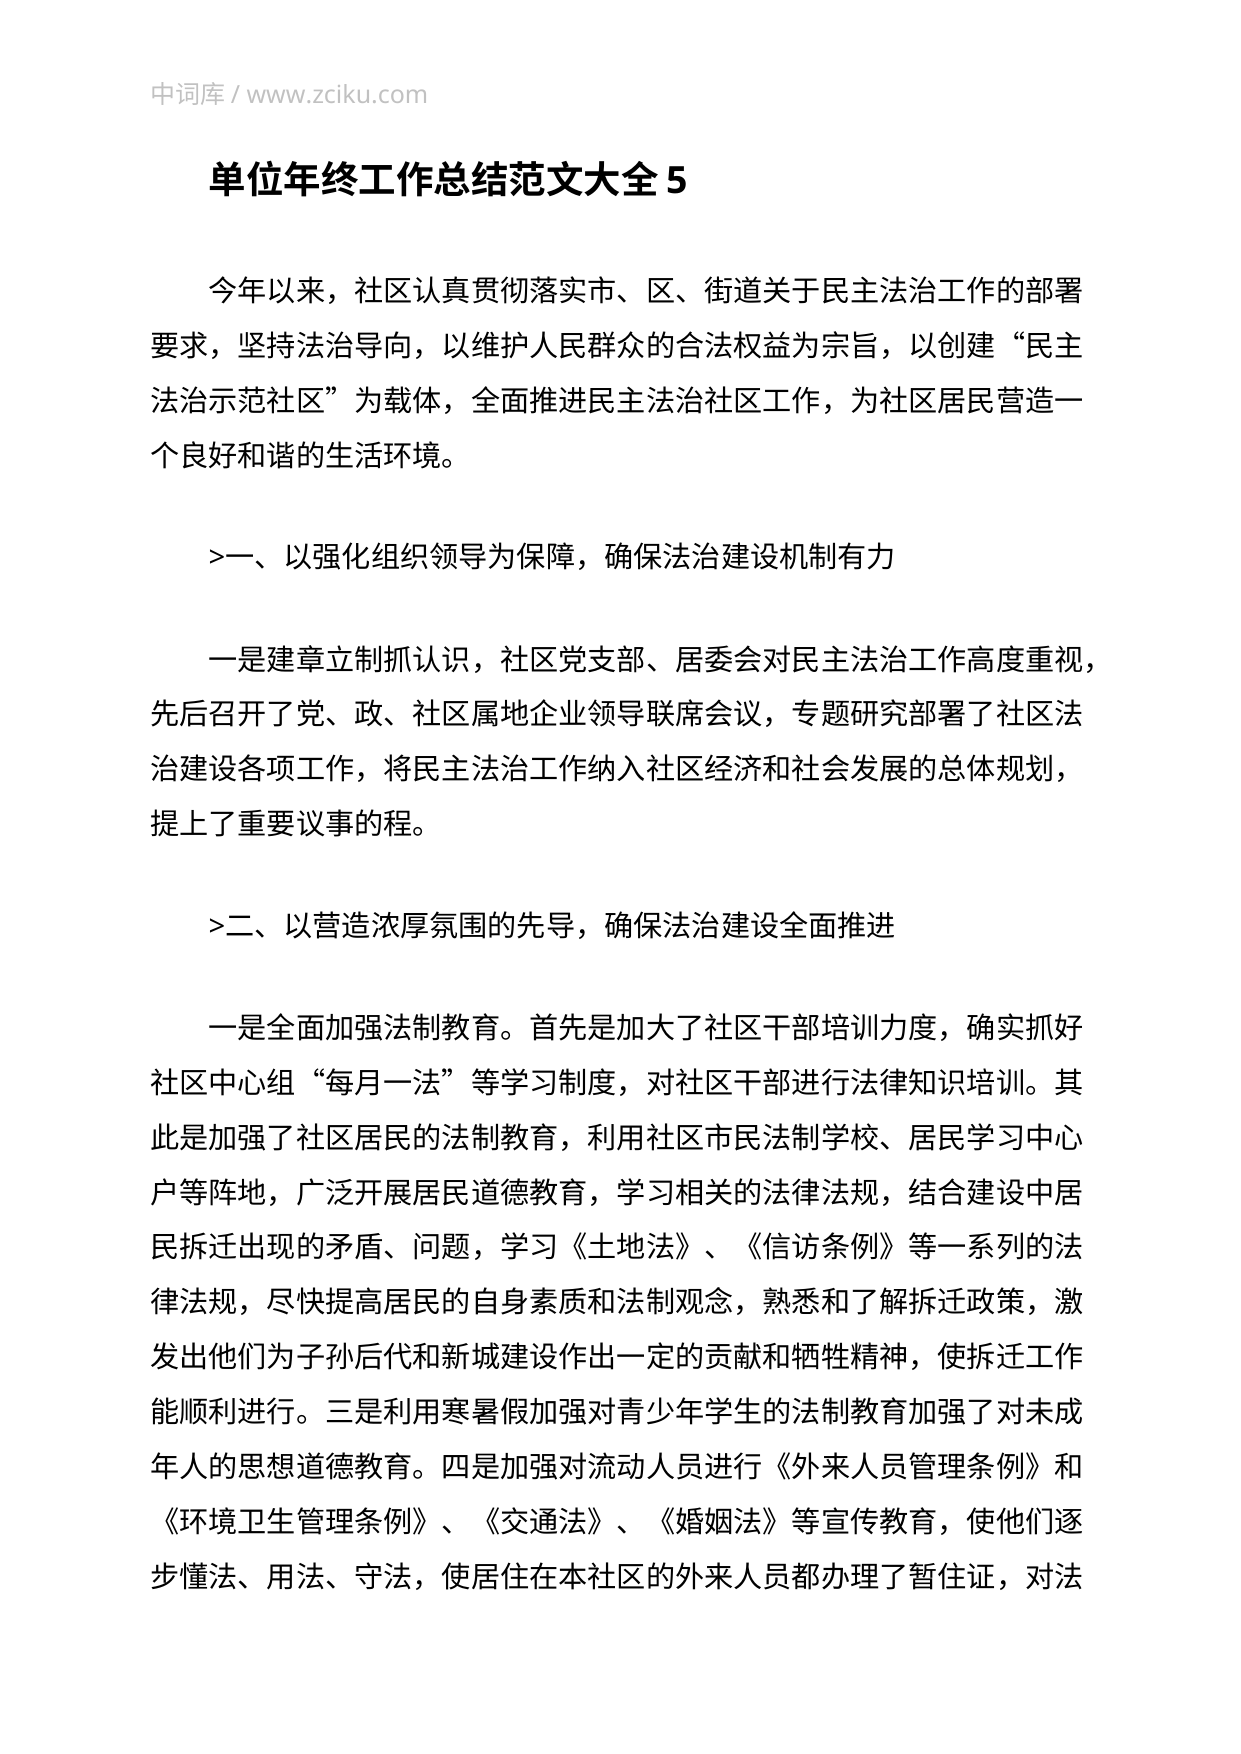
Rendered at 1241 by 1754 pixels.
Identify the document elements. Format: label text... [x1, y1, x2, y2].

text 一是建章立制抓认识，社区党支部、居委会对民主法治工作高度重视，先后召开了党、政、社区属地企业领导联席会议，专题研究部署了社区法治建设各项工作，将民主法治工作纳入社区经济和社会发展的总体规划，提上了重要议事的程。 [150, 636, 1090, 843]
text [150, 1004, 1090, 1596]
text >二、以营造浓厚氛围的先导，确保法治建设全面推进 [150, 902, 1090, 945]
text 单位年终工作总结范文大全5 [150, 150, 1090, 204]
text 今年以来，社区认真贯彻落实市、区、街道关于民主法治工作的部署要求，坚持法治导向，以维护人民群众的合法权益为宗旨，以创建“民主法治示范社区”为载体，全面推进民主法治社区工作，为社区居民营造一个良好和谐的生活环境。 [150, 268, 1090, 474]
text >一、以强化组织领导为保障，确保法治建设机制有力 [150, 534, 1090, 576]
